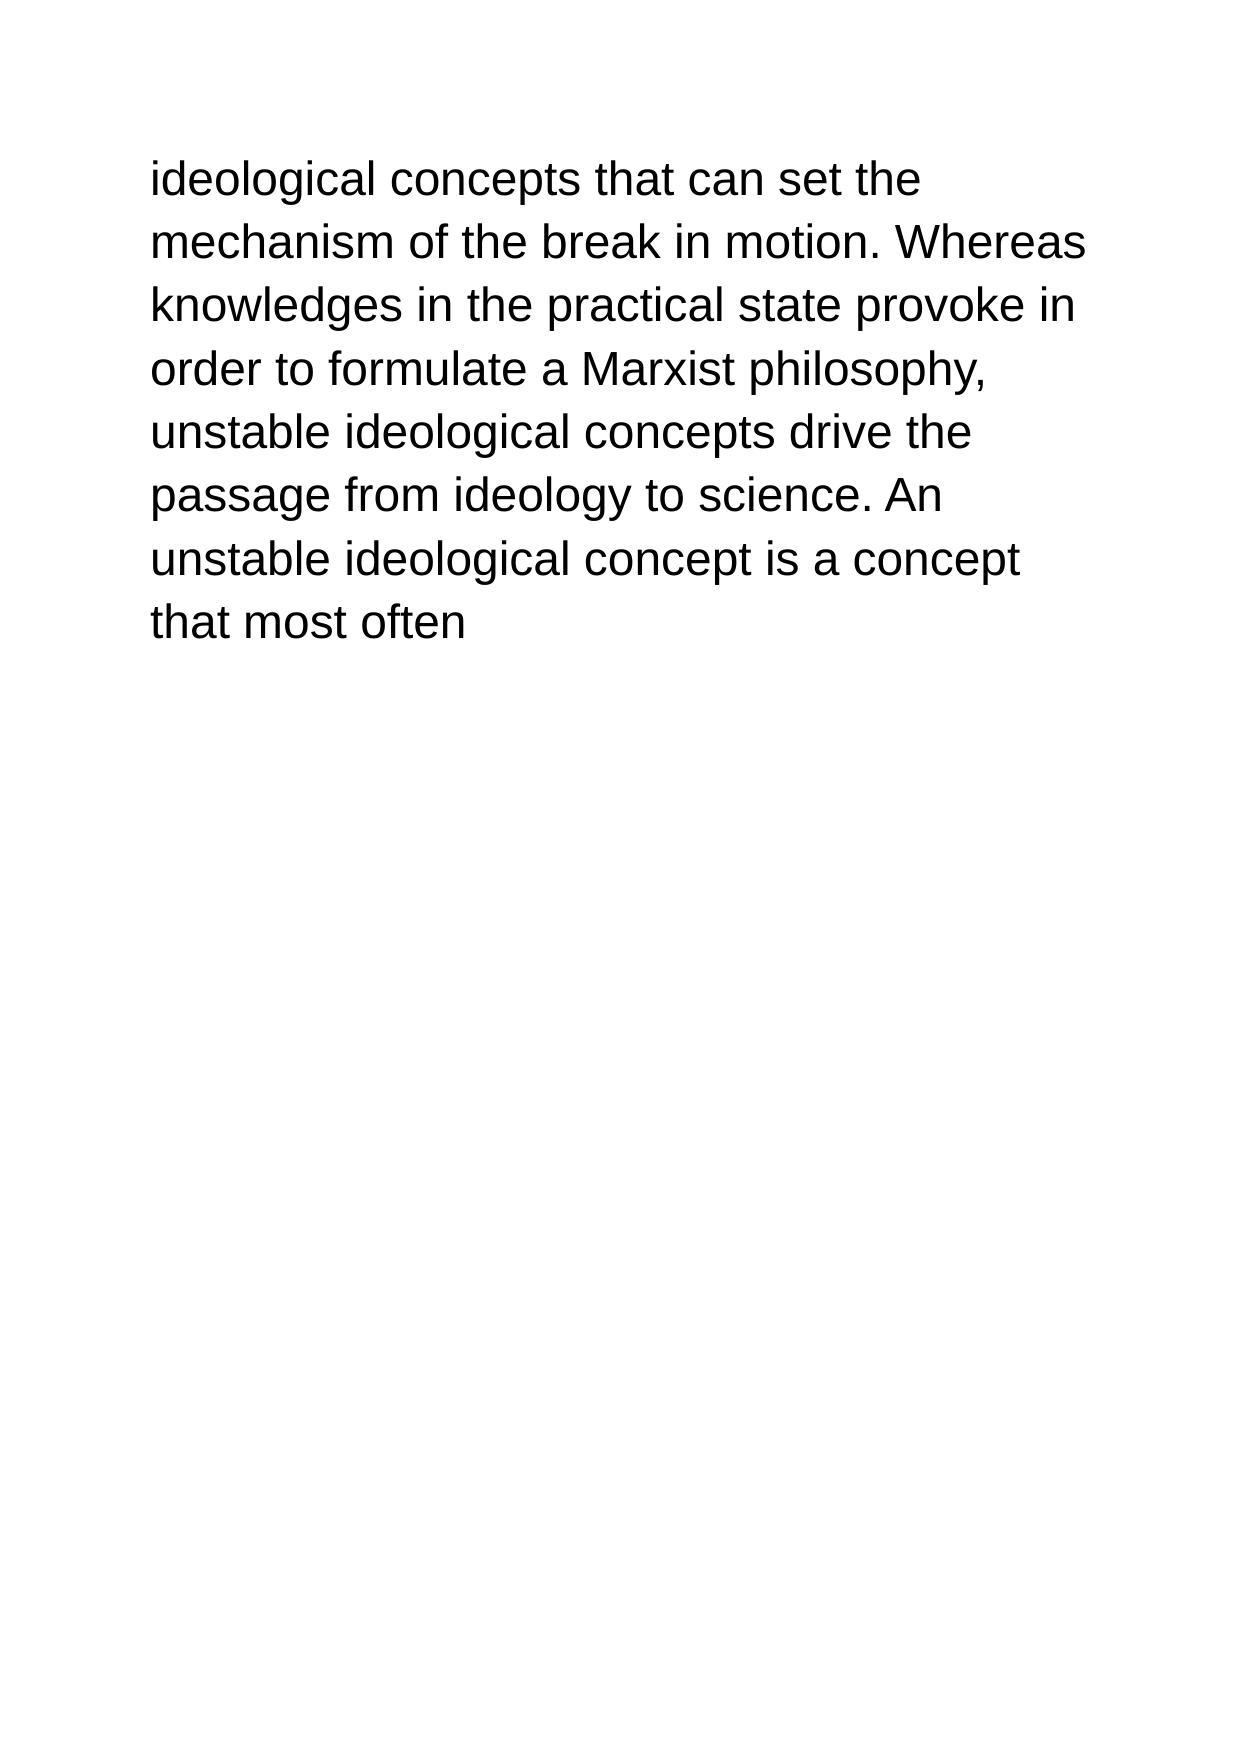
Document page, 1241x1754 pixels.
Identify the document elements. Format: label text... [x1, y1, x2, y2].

text Indications designate unbalanced ideological concepts that can set the mechanism of the break in motion. Whereas knowledges in the practical state provoke in order to formulate a Marxist philosophy, unstable ideological concepts drive the passage from ideology to science. An unstable ideological concept is a concept that most often [150, 150, 1090, 712]
